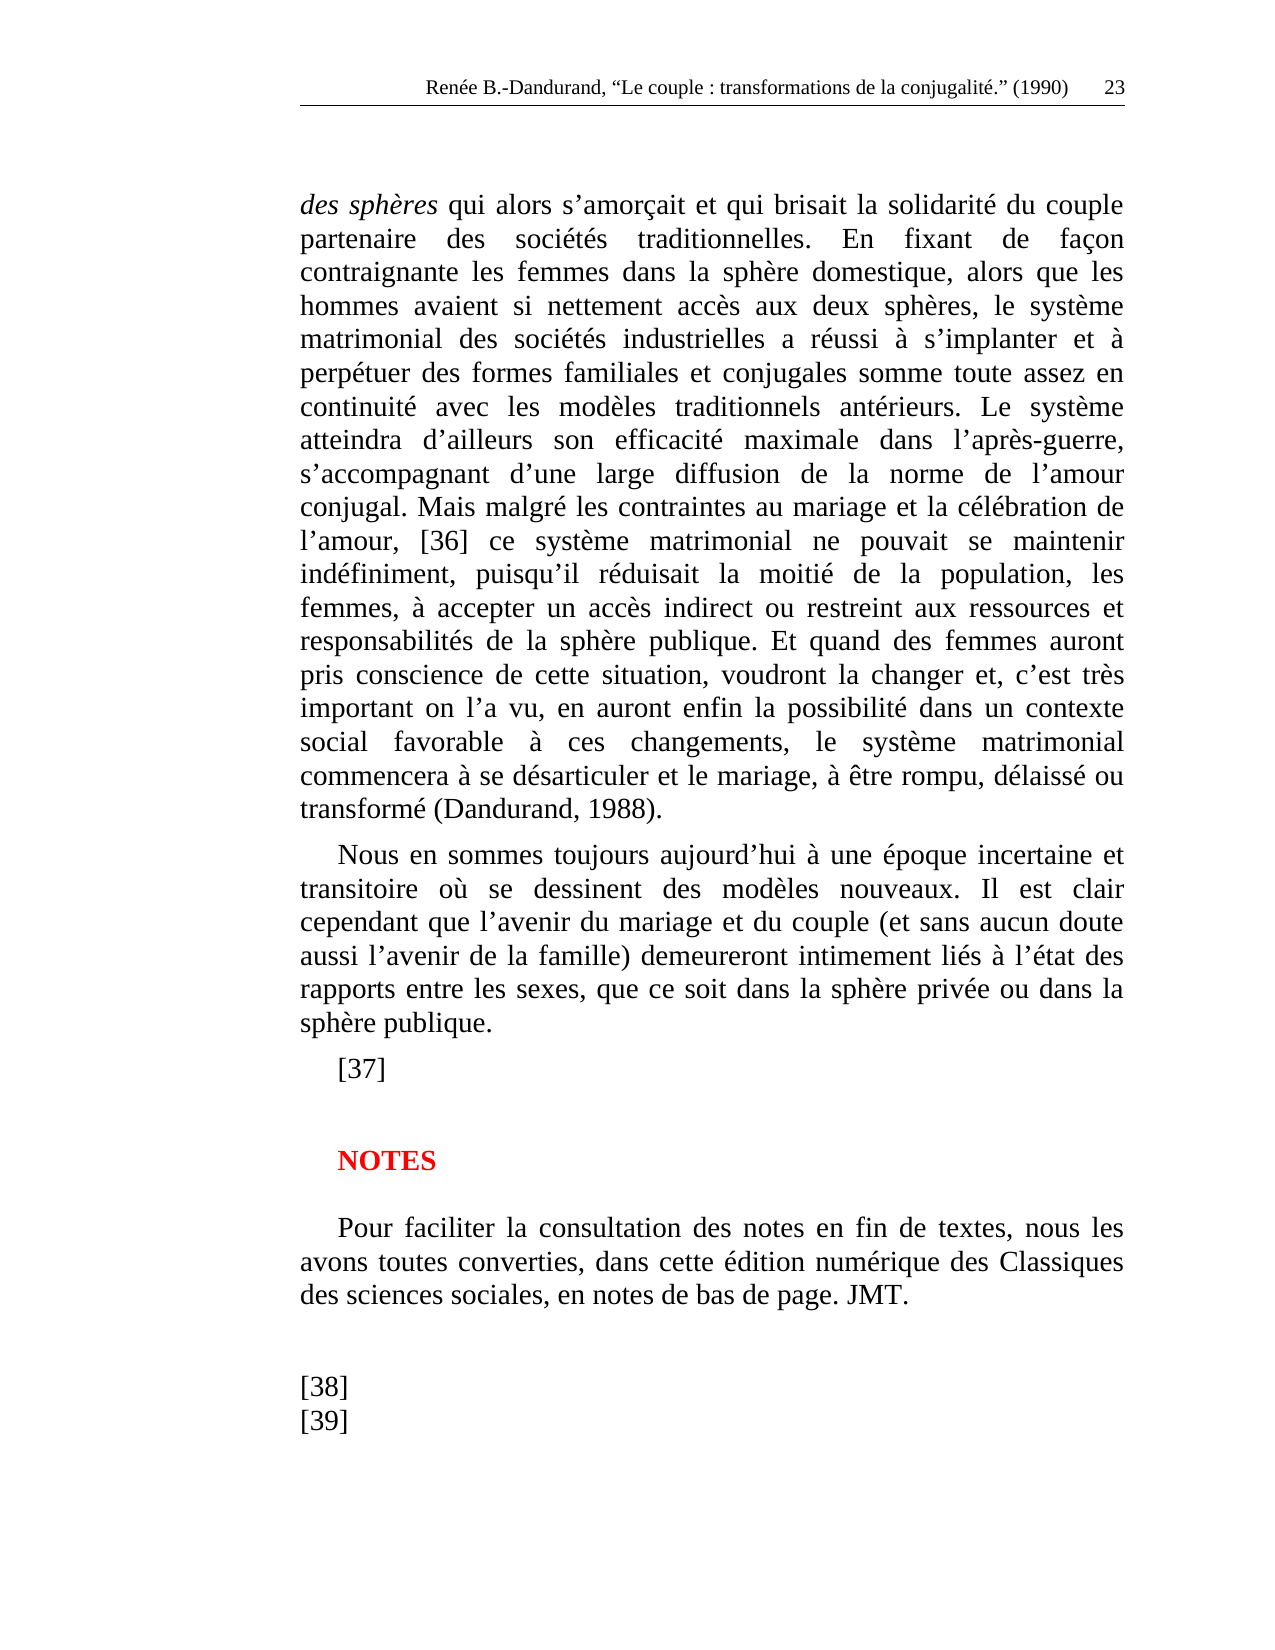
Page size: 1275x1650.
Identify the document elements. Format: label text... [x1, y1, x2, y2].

text [37] [300, 1051, 1125, 1084]
text Nous en sommes toujours aujourd’hui à une époque incertaine et transitoire où se dessinent des modèles nouveaux. Il est clair cependant que l’avenir du mariage et du couple (et sans aucun doute aussi l’avenir de la famille) demeureront intimement liés à l’état des rapports entre les sexes, que ce soit dans la sphère privée ou dans la sphère publique. [300, 837, 1125, 1038]
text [300, 187, 1125, 825]
text [39] [300, 1403, 1125, 1436]
text [38] [300, 1369, 1125, 1403]
text Pour faciliter la consultation des notes en fin de textes, nous les avons toutes converties, dans cette édition numérique des Classiques des sciences sociales, en notes de bas de page. JMT. [300, 1210, 1125, 1311]
text NOTES [300, 1143, 1125, 1177]
